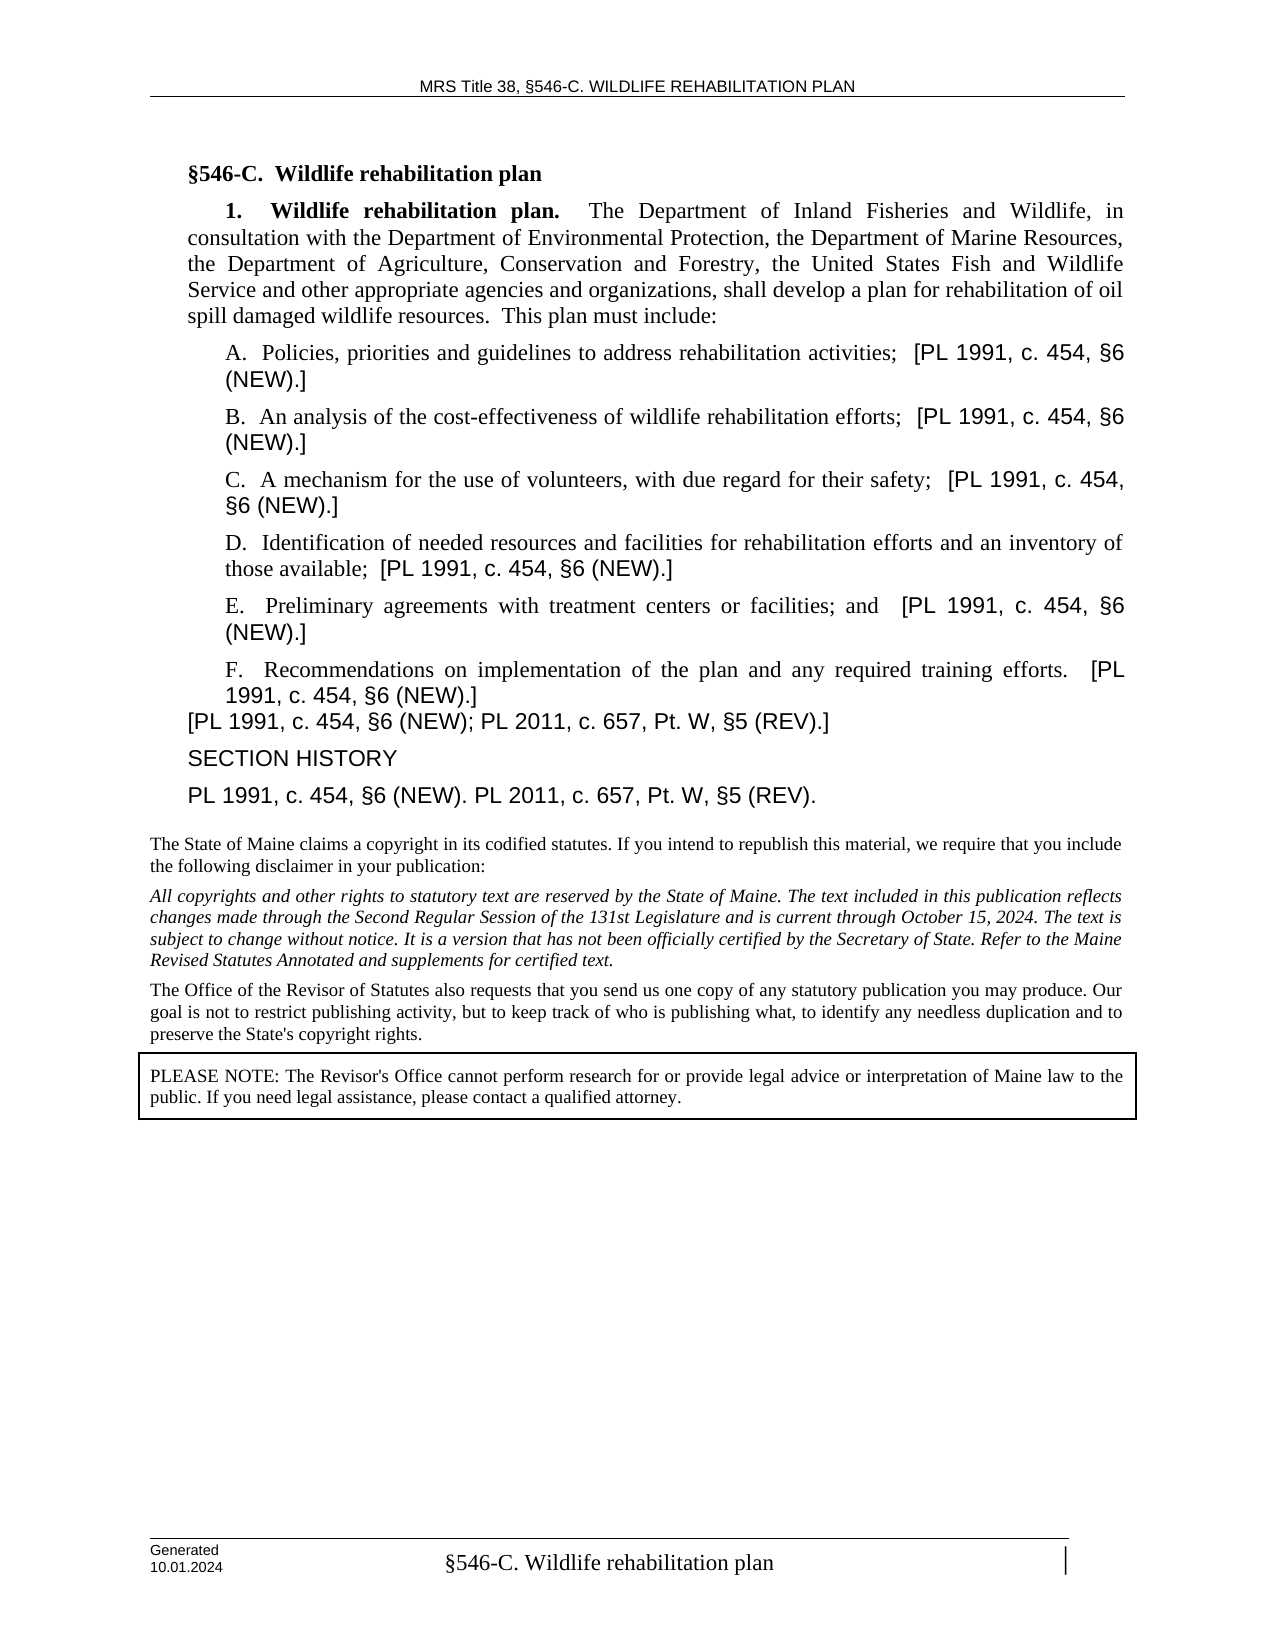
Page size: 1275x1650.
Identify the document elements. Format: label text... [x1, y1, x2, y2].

text D. Identification of needed resources and facilities for rehabilitation efforts and an inventory of those available; [PL 1991, c. 454, §6 (NEW).] [225, 529, 1125, 582]
text C. A mechanism for the use of volunteers, with due regard for their safety; [PL 1991, c. 454, §6 (NEW).] [225, 466, 1125, 519]
text The Office of the Revisor of Statutes also requests that you send us one copy of any statutory publication you may produce. Our goal is not to restrict publishing activity, but to keep track of who is publishing what, to identify any needless duplication and to preserve the State's copyright rights. [150, 979, 1125, 1044]
text §546-C. Wildlife rehabilitation plan [187, 160, 1125, 187]
text [PL 1991, c. 454, §6 (NEW); PL 2011, c. 657, Pt. W, §5 (REV).] [187, 708, 1125, 735]
text B. An analysis of the cost-effectiveness of wildlife rehabilitation efforts; [PL 1991, c. 454, §6 (NEW).] [225, 403, 1125, 455]
text 1. Wildlife rehabilitation plan. The Department of Inland Fisheries and Wildlife, in consultation with the Department of Environmental Protection, the Department of Marine Resources, the Department of Agriculture, Conservation and Forestry, the United States Fish and Wildlife Service and other appropriate agencies and organizations, shall develop a plan for rehabilitation of oil spill damaged wildlife resources. This plan must include: [187, 197, 1125, 329]
text F. Recommendations on implementation of the plan and any required training efforts. [PL 1991, c. 454, §6 (NEW).] [225, 656, 1125, 708]
text All copyrights and other rights to statutory text are reserved by the State of Maine. The text included in this publication reflects changes made through the Second Regular Session of the 131st Legislature and is current through October 15, 2024 . The text is subject to change without notice. It is a version that has not been officially certified by the Secretary of State. Refer to the Maine Revised Statutes Annotated and supplements for certified text. [150, 885, 1125, 971]
text PLEASE NOTE: The Revisor's Office cannot perform research for or provide legal advice or interpretation of Maine law to the public. If you need legal assistance, please contact a qualified attorney. [140, 1054, 1135, 1118]
text E. Preliminary agreements with treatment centers or facilities; and [PL 1991, c. 454, §6 (NEW).] [225, 592, 1125, 645]
text SECTION HISTORY [187, 745, 1125, 771]
text PL 1991, c. 454, §6 (NEW). PL 2011, c. 657, Pt. W, §5 (REV). [187, 782, 1125, 808]
text The State of Maine claims a copyright in its codified statutes. If you intend to republish this material, we require that you include the following disclaimer in your publication: [150, 833, 1125, 876]
text A. Policies, priorities and guidelines to address rehabilitation activities; [PL 1991, c. 454, §6 (NEW).] [225, 339, 1125, 392]
